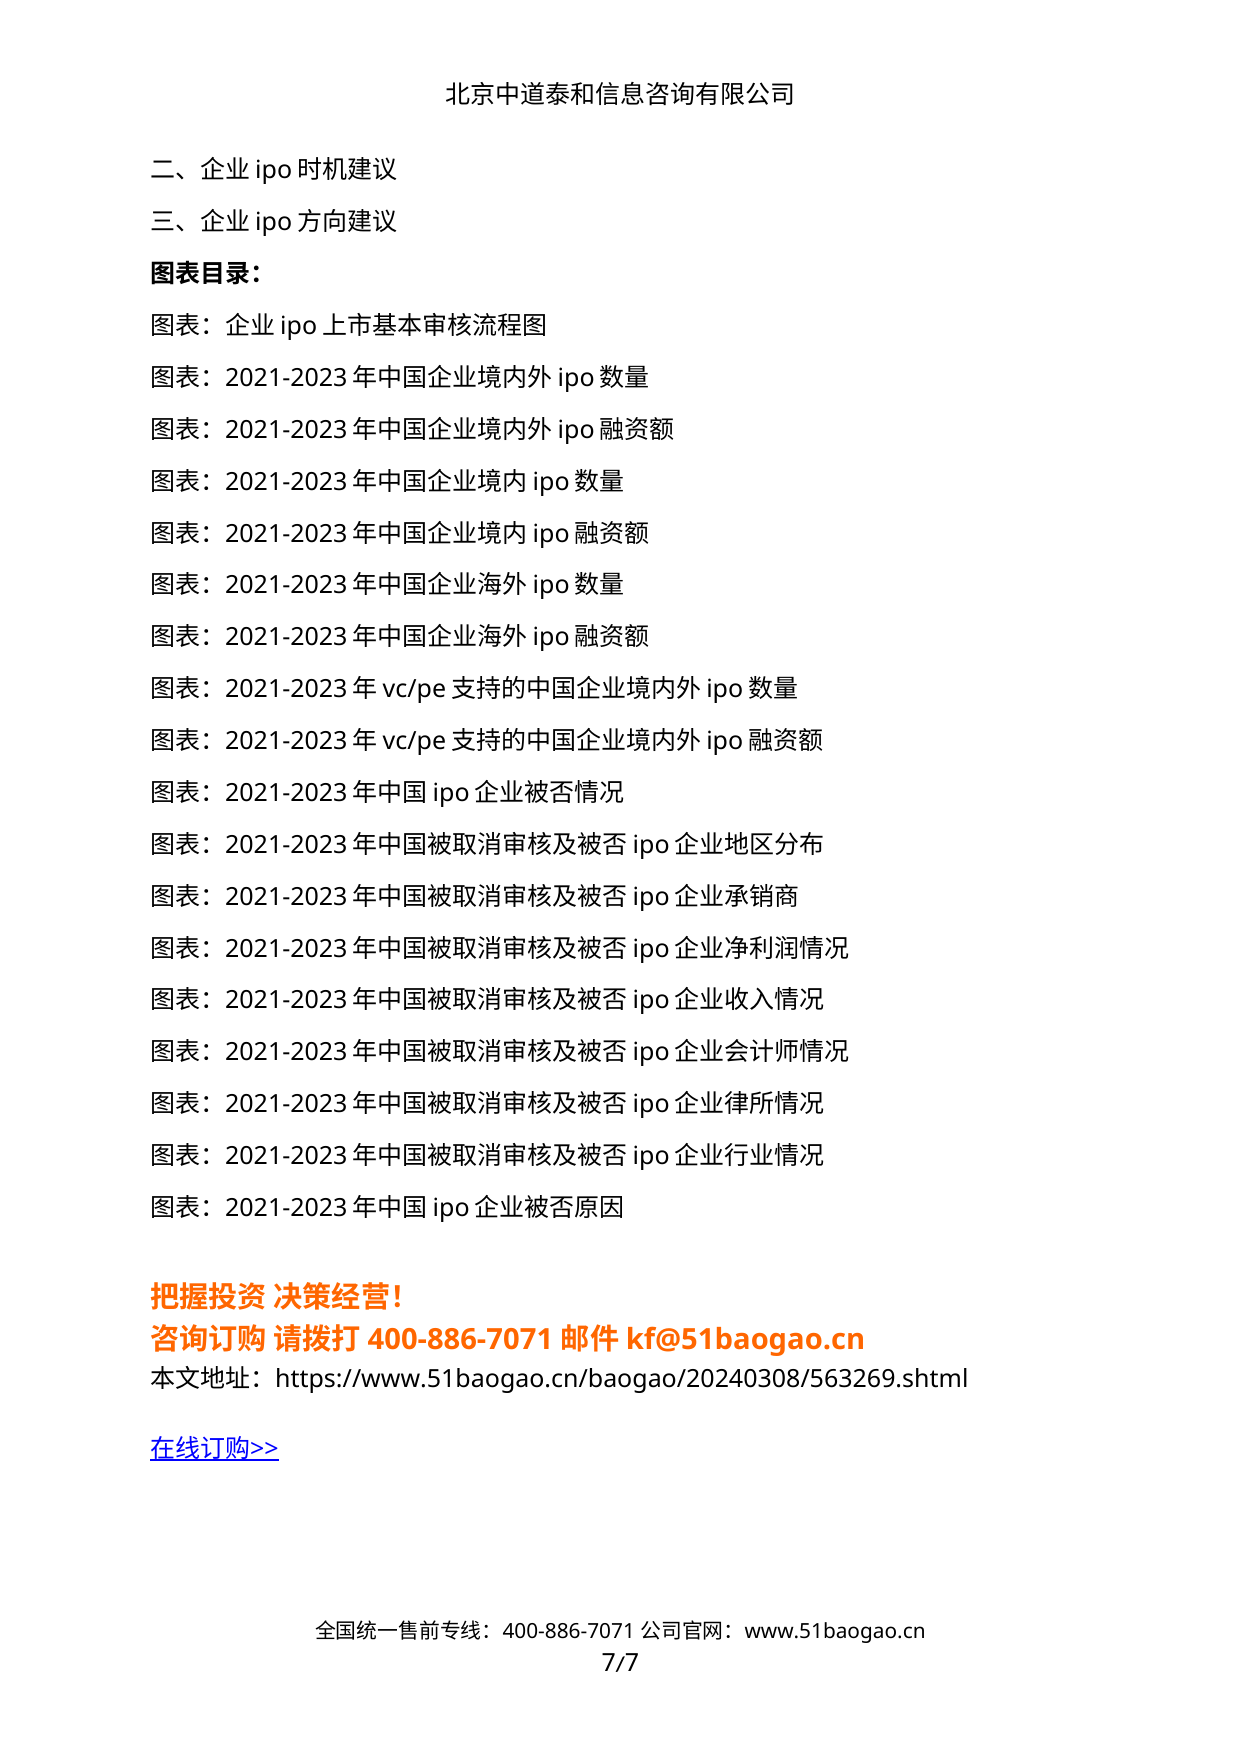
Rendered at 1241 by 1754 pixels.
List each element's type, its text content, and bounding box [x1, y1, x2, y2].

text 图表：2021-2023年中国ipo企业被否情况 [150, 772, 1090, 809]
text 在线订购>> [150, 1394, 1090, 1465]
text 图表：2021-2023年中国企业境内外ipo融资额 [150, 409, 1090, 446]
text 图表目录： [150, 254, 1090, 290]
text 图表：2021-2023年vc/pe支持的中国企业境内外ipo数量 [150, 669, 1090, 705]
text 图表：2021-2023年中国企业境内ipo融资额 [150, 513, 1090, 549]
text 图表：2021-2023年中国被取消审核及被否ipo企业会计师情况 [150, 1032, 1090, 1068]
text 图表：2021-2023年vc/pe支持的中国企业境内外ipo融资额 [150, 721, 1090, 757]
text 二、企业ipo时机建议 [150, 150, 1090, 186]
text 图表：2021-2023年中国被取消审核及被否ipo企业律所情况 [150, 1084, 1090, 1120]
text 把握投资 决策经营！咨询订购 请拨打 400-886-7071 邮件 kf@51baogao.cn本文地址：https://www.51baogao.cn/baogao/20240308/563269.shtml [150, 1239, 1090, 1394]
text 三、企业ipo方向建议 [150, 202, 1090, 238]
text 图表：2021-2023年中国被取消审核及被否ipo企业收入情况 [150, 980, 1090, 1016]
text 图表：2021-2023年中国被取消审核及被否ipo企业行业情况 [150, 1136, 1090, 1172]
text 图表：2021-2023年中国企业海外ipo融资额 [150, 617, 1090, 653]
text 图表：2021-2023年中国ipo企业被否原因 [150, 1187, 1090, 1224]
text 图表：2021-2023年中国被取消审核及被否ipo企业承销商 [150, 876, 1090, 912]
text 图表：2021-2023年中国企业海外ipo数量 [150, 565, 1090, 601]
text 图表：2021-2023年中国企业境内ipo数量 [150, 461, 1090, 497]
text 图表：2021-2023年中国被取消审核及被否ipo企业净利润情况 [150, 928, 1090, 964]
text 图表：企业ipo上市基本审核流程图 [150, 306, 1090, 342]
text 图表：2021-2023年中国被取消审核及被否ipo企业地区分布 [150, 824, 1090, 861]
text 图表：2021-2023年中国企业境内外ipo数量 [150, 357, 1090, 394]
